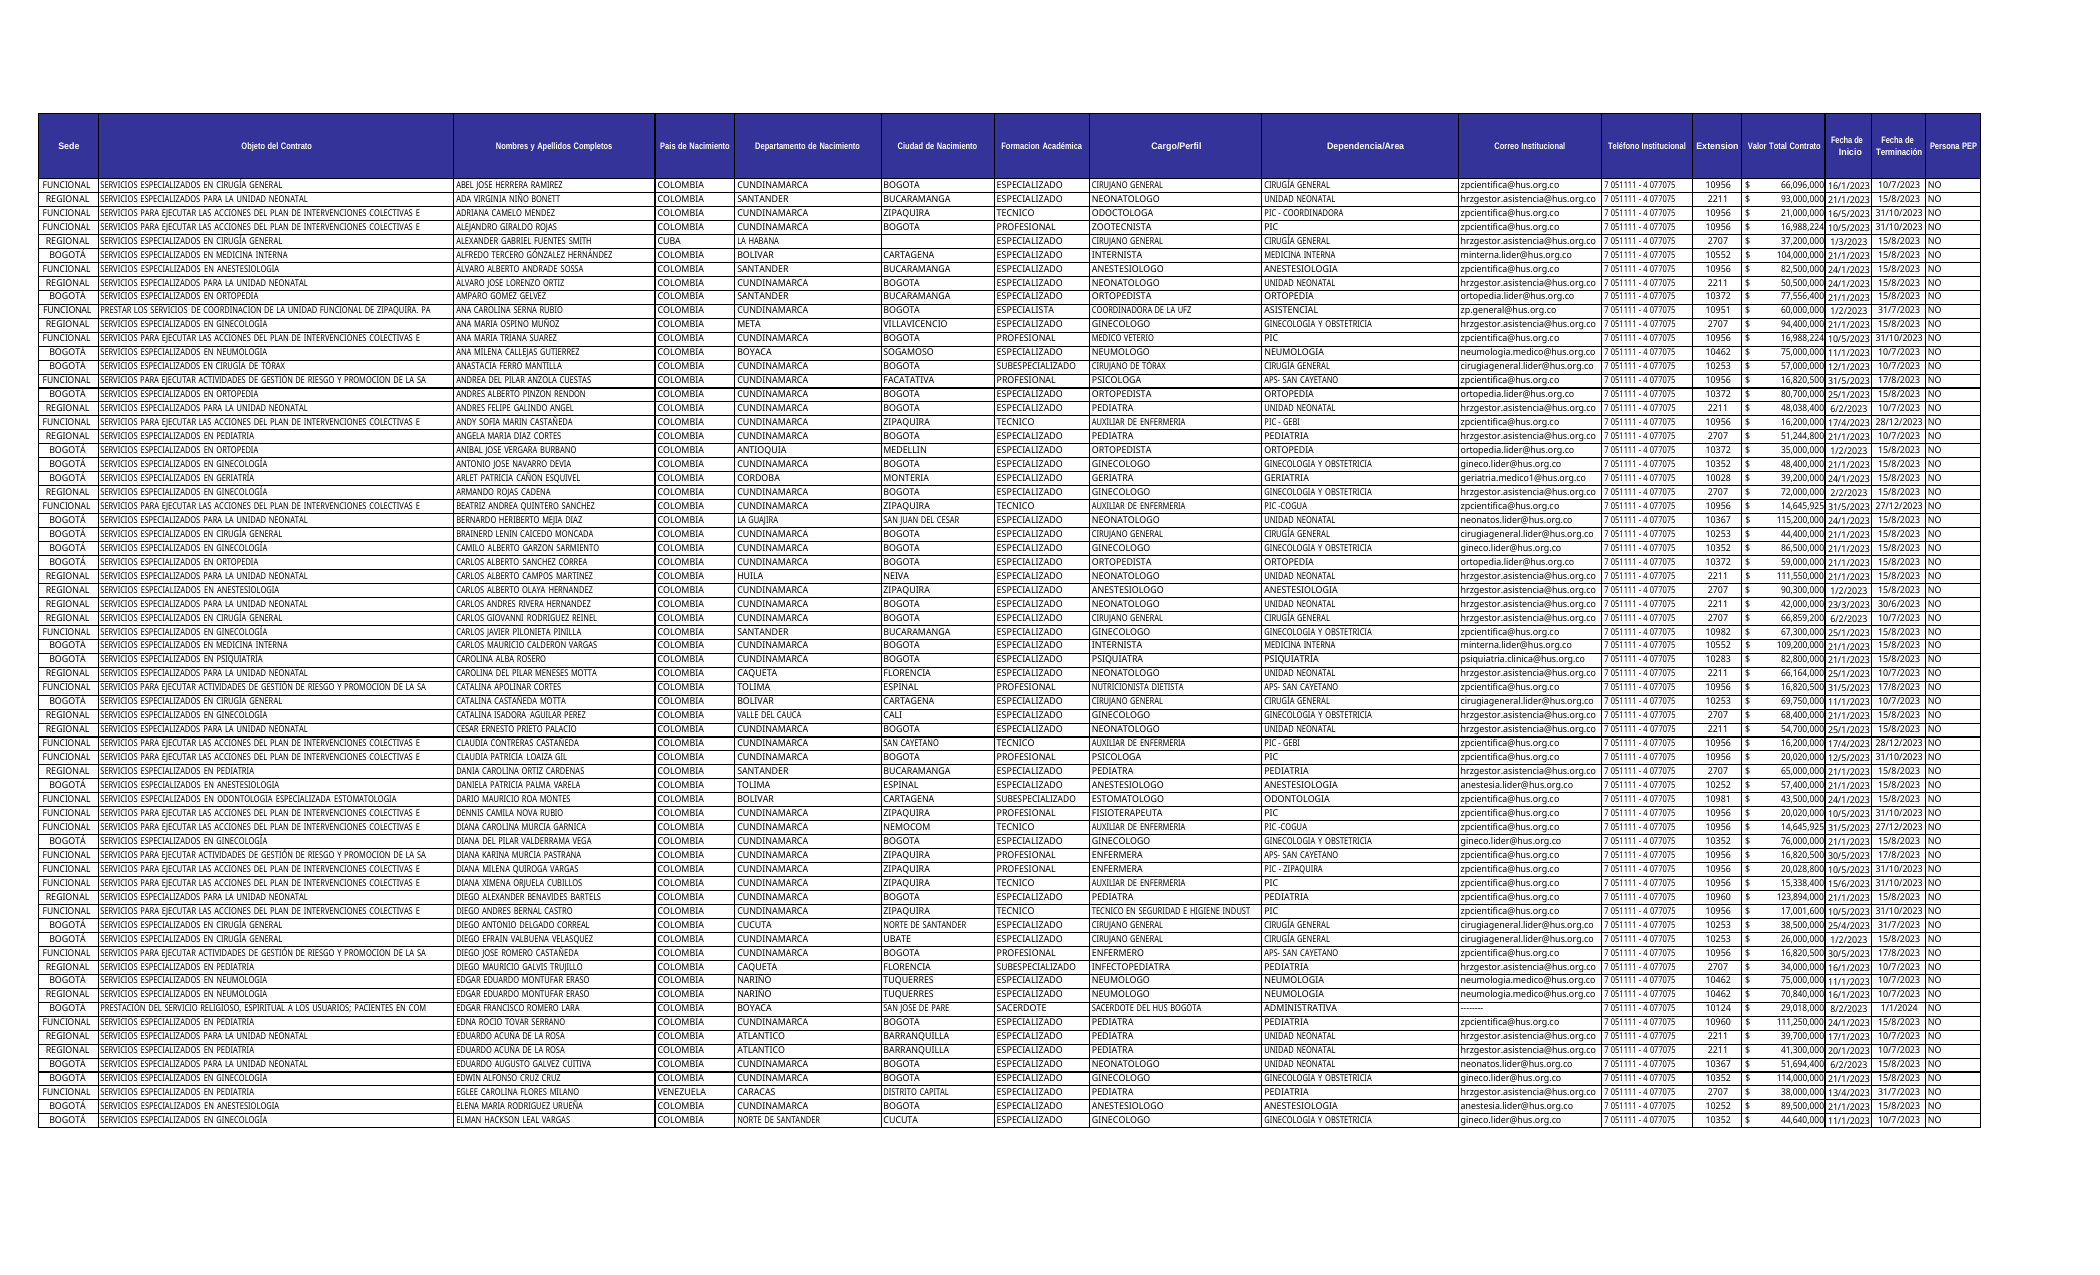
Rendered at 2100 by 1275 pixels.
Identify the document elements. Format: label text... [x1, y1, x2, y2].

table_cell PEDIATRIA [1262, 765, 1458, 778]
table_cell CIRUGÍA GENERAL [1262, 235, 1458, 248]
table_cell 2707 [1693, 1086, 1741, 1099]
table_cell 7 051111 - 4 077075 [1602, 333, 1692, 346]
table_cell GINECOLOGIA Y OBSTETRICIA [1262, 458, 1458, 471]
table_cell 24/1/2023 [1826, 263, 1871, 276]
table_cell $ 21,000,000 [1742, 207, 1824, 220]
table_cell REGIONAL [39, 430, 98, 443]
table_cell NEONATOLOGO [1090, 668, 1261, 681]
table_cell CIRUJANO GENERAL [1090, 612, 1261, 625]
table_cell ESPECIALIZADO [995, 584, 1089, 597]
table_cell NO [1926, 919, 1980, 932]
table_cell DENNIS CAMILA NOVA RUBIO [454, 807, 654, 820]
table_cell BOGOTÁ [39, 640, 98, 653]
table_cell 1/2/2023 [1826, 444, 1871, 457]
table_cell INFECTOPEDIATRA [1090, 961, 1261, 974]
table_cell NO [1926, 333, 1980, 346]
table_cell NO [1926, 626, 1980, 639]
table_cell BOGOTA [882, 891, 994, 904]
table_cell REGIONAL [39, 402, 98, 415]
table_cell BOGOTA [882, 179, 994, 192]
table_cell ZIPAQUIRA [882, 807, 994, 820]
table_cell COLOMBIA [656, 765, 734, 778]
table_cell 15/8/2023 [1872, 277, 1925, 290]
table_cell 7 051111 - 4 077075 [1602, 891, 1692, 904]
table_cell NEUMOLOGO [1090, 975, 1261, 988]
table_cell ortopedia.lider@hus.org.co [1459, 556, 1601, 569]
table_cell 10124 [1693, 1003, 1741, 1016]
table_cell 10981 [1693, 793, 1741, 806]
table_cell PEDIATRIA [1262, 891, 1458, 904]
table_cell ESPECIALIZADO [995, 835, 1089, 848]
table_cell COLOMBIA [656, 333, 734, 346]
table_cell ESPINAL [882, 779, 994, 792]
table_header Fecha de Inicio [1826, 114, 1871, 178]
table_cell 7 051111 - 4 077075 [1602, 961, 1692, 974]
table_cell $ 14,645,925 [1742, 821, 1824, 834]
table_cell zpcientifica@hus.org.co [1459, 849, 1601, 862]
table_cell HUILA [735, 570, 881, 583]
table_cell CUNDINAMARCA [735, 598, 881, 611]
table_cell BOGOTÁ [39, 654, 98, 667]
table_cell 16/1/2023 [1826, 961, 1871, 974]
table_cell PROFESIONAL [995, 947, 1089, 960]
table_cell COLOMBIA [656, 514, 734, 527]
table_cell BOGOTA [882, 640, 994, 653]
table_cell ESPECIALIZADO [995, 891, 1089, 904]
table_cell DIEGO ANTONIO DELGADO CORREAL [454, 919, 654, 932]
table_cell 30/5/2023 [1826, 947, 1871, 960]
table_cell 11/1/2023 [1826, 975, 1871, 988]
table_cell 1/2/2023 [1826, 305, 1871, 318]
table_cell 2707 [1693, 486, 1741, 499]
table_cell ESPECIALIZADO [995, 179, 1089, 192]
table_cell SERVICIOS PARA EJECUTAR LAS ACCIONES DEL PLAN DE INTERVENCIONES COLECTIVAS E [99, 821, 453, 834]
table_cell 7 051111 - 4 077075 [1602, 765, 1692, 778]
table_cell ENFERMERA [1090, 849, 1261, 862]
table_cell ANA CAROLINA SERNA RUBIO [454, 305, 654, 318]
table_cell NEUMOLOGO [1090, 989, 1261, 1002]
table_cell NO [1926, 821, 1980, 834]
table_cell 7 051111 - 4 077075 [1602, 179, 1692, 192]
table_cell REGIONAL [39, 584, 98, 597]
table_cell 7 051111 - 4 077075 [1602, 821, 1692, 834]
table_cell BOGOTÁ [39, 528, 98, 541]
table_cell PIC - ZIPAQUIRA [1262, 863, 1458, 876]
table_cell 7 051111 - 4 077075 [1602, 430, 1692, 443]
table_cell 7 051111 - 4 077075 [1602, 835, 1692, 848]
table_cell CARLOS ANDRES RIVERA HERNANDEZ [454, 598, 654, 611]
table_cell BOGOTÁ [39, 291, 98, 304]
table_cell 24/1/2023 [1826, 277, 1871, 290]
table_cell COLOMBIA [656, 598, 734, 611]
table_cell 15/8/2023 [1872, 779, 1925, 792]
table_cell PEDIATRA [1090, 430, 1261, 443]
table_cell CUNDINAMARCA [735, 1100, 881, 1113]
table_cell ZIPAQUIRA [882, 849, 994, 862]
table_cell 10028 [1693, 472, 1741, 485]
table_cell 7 051111 - 4 077075 [1602, 640, 1692, 653]
table_cell DISTRITO CAPITAL [882, 1086, 994, 1099]
table_cell AUXILIAR DE ENFERMERIA [1090, 500, 1261, 513]
table_cell REGIONAL [39, 193, 98, 206]
table_cell 10956 [1693, 849, 1741, 862]
table_cell ORTOPEDISTA [1090, 556, 1261, 569]
table_cell 16/5/2023 [1826, 207, 1871, 220]
table_cell COLOMBIA [656, 570, 734, 583]
table_cell zpcientifica@hus.org.co [1459, 751, 1601, 764]
table_cell FUNCIONAL [39, 416, 98, 429]
table_cell 31/7/2023 [1872, 1086, 1925, 1099]
table_cell $ 65,000,000 [1742, 765, 1824, 778]
table_cell EDGAR EDUARDO MONTUFAR ERASO [454, 975, 654, 988]
table_cell psiquiatria.clinica@hus.org.co [1459, 654, 1601, 667]
table_cell SERVICIOS ESPECIALIZADOS PARA LA UNIDAD NEONATAL [99, 570, 453, 583]
table_cell 10/7/2023 [1872, 430, 1925, 443]
table_cell zpcientifica@hus.org.co [1459, 793, 1601, 806]
table_cell 15/8/2023 [1872, 1100, 1925, 1113]
table_cell 15/8/2023 [1872, 263, 1925, 276]
table_cell NEONATOLOGO [1090, 193, 1261, 206]
table_cell 7 051111 - 4 077075 [1602, 751, 1692, 764]
table_cell NEONATOLOGO [1090, 277, 1261, 290]
table_cell 7 051111 - 4 077075 [1602, 319, 1692, 332]
table_cell 24/1/2023 [1826, 472, 1871, 485]
table_cell 10352 [1693, 542, 1741, 555]
table_cell 7 051111 - 4 077075 [1602, 1003, 1692, 1016]
table_cell CUNDINAMARCA [735, 821, 881, 834]
table_cell PEDIATRA [1090, 1086, 1261, 1099]
table_cell NO [1926, 961, 1980, 974]
table_cell CLAUDIA PATRICIA LOAIZA GIL [454, 751, 654, 764]
table_cell 7 051111 - 4 077075 [1602, 989, 1692, 1002]
table_cell CARTAGENA [882, 249, 994, 262]
table_cell $ 51,244,800 [1742, 430, 1824, 443]
table_cell TECNICO [995, 821, 1089, 834]
table_cell ANESTESIOLOGO [1090, 1100, 1261, 1113]
table_cell BOYACA [735, 1003, 881, 1016]
table_cell PIC [1262, 221, 1458, 234]
table_cell 7 051111 - 4 077075 [1602, 807, 1692, 820]
table_cell $ 14,645,925 [1742, 500, 1824, 513]
table_cell neumologia.medico@hus.org.co [1459, 989, 1601, 1002]
table_cell SERVICIOS PARA EJECUTAR LAS ACCIONES DEL PLAN DE INTERVENCIONES COLECTIVAS E [99, 863, 453, 876]
table_cell 10/5/2023 [1826, 863, 1871, 876]
table_cell 10956 [1693, 751, 1741, 764]
table_cell $ 39,200,000 [1742, 472, 1824, 485]
table_cell CIRUJANO GENERAL [1090, 235, 1261, 248]
table_cell CUNDINAMARCA [735, 877, 881, 890]
table_cell BOGOTA [882, 542, 994, 555]
table_cell zpcientifica@hus.org.co [1459, 947, 1601, 960]
table_cell NARIÑO [735, 975, 881, 988]
table_cell 15/8/2023 [1872, 444, 1925, 457]
table_cell ORTOPEDISTA [1090, 291, 1261, 304]
table_cell ESPECIALIZADO [995, 668, 1089, 681]
table_cell TECNICO [995, 416, 1089, 429]
table_cell neumologia.medico@hus.org.co [1459, 975, 1601, 988]
table_cell SERVICIOS ESPECIALIZADOS PARA LA UNIDAD NEONATAL [99, 598, 453, 611]
table_cell anestesia.lider@hus.org.co [1459, 779, 1601, 792]
table_cell MEDICO VETERIO [1090, 333, 1261, 346]
table_cell 15/8/2023 [1872, 765, 1925, 778]
table_cell NO [1926, 1114, 1980, 1127]
table_cell 10956 [1693, 333, 1741, 346]
table_cell CUCUTA [882, 1114, 994, 1127]
table_cell BOGOTA [882, 598, 994, 611]
table_cell $ 16,820,500 [1742, 947, 1824, 960]
table_cell 10352 [1693, 835, 1741, 848]
table_cell COLOMBIA [656, 556, 734, 569]
table_cell SERVICIOS ESPECIALIZADOS EN CIRUGÍA GENERAL [99, 528, 453, 541]
table_cell $ 17,001,600 [1742, 905, 1824, 918]
table_cell $ 38,000,000 [1742, 1086, 1824, 1099]
table_cell GINECOLOGO [1090, 835, 1261, 848]
table_cell NO [1926, 179, 1980, 192]
table_header Valor Total Contrato [1742, 114, 1824, 178]
table_cell CUNDINAMARCA [735, 486, 881, 499]
table_header Cargo/Perfil [1090, 114, 1261, 178]
table_cell ALVARO JOSE LORENZO ORTIZ [454, 277, 654, 290]
table_cell CUNDINAMARCA [735, 584, 881, 597]
table_cell $ 50,500,000 [1742, 277, 1824, 290]
table_cell 7 051111 - 4 077075 [1602, 598, 1692, 611]
table_cell FUNCIONAL [39, 863, 98, 876]
table_cell 7 051111 - 4 077075 [1602, 919, 1692, 932]
table_cell gineco.lider@hus.org.co [1459, 458, 1601, 471]
table_cell 21/1/2023 [1826, 640, 1871, 653]
table_cell CIRUJANO GENERAL [1090, 528, 1261, 541]
table_cell zpcientifica@hus.org.co [1459, 500, 1601, 513]
table_cell ESPECIALIZADO [995, 556, 1089, 569]
table_cell 31/5/2023 [1826, 821, 1871, 834]
table_cell 10956 [1693, 877, 1741, 890]
table_cell $ 43,500,000 [1742, 793, 1824, 806]
table_cell NO [1926, 863, 1980, 876]
table_cell GERIATRIA [1262, 472, 1458, 485]
table_cell 10372 [1693, 556, 1741, 569]
table_cell ESPECIALIZADO [995, 193, 1089, 206]
table_cell $ 66,164,000 [1742, 668, 1824, 681]
table_cell 31/5/2023 [1826, 500, 1871, 513]
table_cell NO [1926, 793, 1980, 806]
table_cell $ 42,000,000 [1742, 598, 1824, 611]
table_cell NO [1926, 905, 1980, 918]
table_cell BOGOTÁ [39, 1100, 98, 1113]
table_cell ESPECIALIZADO [995, 919, 1089, 932]
table_cell CUNDINAMARCA [735, 835, 881, 848]
table_header Correo Institucional [1459, 114, 1601, 178]
table_cell ESPECIALIZADO [995, 989, 1089, 1002]
table_cell GINECOLOGIA Y OBSTETRICIA [1262, 319, 1458, 332]
table_cell 31/10/2023 [1872, 807, 1925, 820]
table_cell 1/2/2023 [1826, 933, 1871, 946]
table_cell DIANA MILENA QUIROGA VARGAS [454, 863, 654, 876]
table_header Persona PEP [1926, 114, 1980, 178]
table_cell MEDELLIN [882, 444, 994, 457]
table_cell NEUMOLOGIA [1262, 989, 1458, 1002]
table_header Pais de Nacimiento [656, 114, 734, 178]
table_cell ESPECIALIZADO [995, 570, 1089, 583]
table_cell PEDIATRIA [1262, 1086, 1458, 1099]
table_cell CARTAGENA [882, 793, 994, 806]
table_cell CIRUGÍA GENERAL [1262, 933, 1458, 946]
table_cell NO [1926, 584, 1980, 597]
table_cell TUQUERRES [882, 989, 994, 1002]
table_cell BEATRIZ ANDREA QUINTERO SANCHEZ [454, 500, 654, 513]
table_cell EGLEE CAROLINA FLORES MILANO [454, 1086, 654, 1099]
table_cell CARACAS [735, 1086, 881, 1099]
table_cell ANA MARIA TRIANA SUAREZ [454, 333, 654, 346]
table_cell EDGAR EDUARDO MONTUFAR ERASO [454, 989, 654, 1002]
table_cell NO [1926, 877, 1980, 890]
table_cell 10956 [1693, 863, 1741, 876]
table_cell 27/12/2023 [1872, 821, 1925, 834]
table_cell DIEGO MAURICIO GALVIS TRUJILLO [454, 961, 654, 974]
table_cell CUNDINAMARCA [735, 207, 881, 220]
table_cell 2707 [1693, 319, 1741, 332]
table_cell 23/3/2023 [1826, 598, 1871, 611]
table_cell 10956 [1693, 807, 1741, 820]
table_cell BOGOTA [882, 835, 994, 848]
table_cell COLOMBIA [656, 933, 734, 946]
table_cell SERVICIOS ESPECIALIZADOS PARA LA UNIDAD NEONATAL [99, 668, 453, 681]
table_cell UNIDAD NEONATAL [1262, 598, 1458, 611]
table_cell 7 051111 - 4 077075 [1602, 1086, 1692, 1099]
table_cell $ 66,859,200 [1742, 612, 1824, 625]
table_cell ESPECIALIZADO [995, 598, 1089, 611]
table_cell zpcientifica@hus.org.co [1459, 877, 1601, 890]
table_cell ANA MARIA OSPINO MUÑOZ [454, 319, 654, 332]
table_cell SAN JOSE DE PARE [882, 1003, 994, 1016]
table_cell minterna.lider@hus.org.co [1459, 640, 1601, 653]
table_cell ESPECIALIZADO [995, 612, 1089, 625]
table_cell 21/1/2023 [1826, 779, 1871, 792]
table_cell $ 76,000,000 [1742, 835, 1824, 848]
table_cell 15/8/2023 [1872, 514, 1925, 527]
table_cell COORDINADORA DE LA UFZ [1090, 305, 1261, 318]
table_cell [882, 235, 994, 248]
table_header Sede [39, 114, 98, 178]
table_cell CARLOS ALBERTO CAMPOS MARTINEZ [454, 570, 654, 583]
table_cell SERVICIOS ESPECIALIZADOS EN PEDIATRIA [99, 430, 453, 443]
table_cell AUXILIAR DE ENFERMERIA [1090, 821, 1261, 834]
table_cell BOGOTA [882, 556, 994, 569]
table_cell COLOMBIA [656, 584, 734, 597]
table_cell SERVICIOS ESPECIALIZADOS EN ORTOPEDIA [99, 556, 453, 569]
table_cell TECNICO EN SEGURIDAD E HIGIENE INDUST [1090, 905, 1261, 918]
table_cell $ 70,840,000 [1742, 989, 1824, 1002]
table_cell COLOMBIA [656, 207, 734, 220]
table_cell GINECOLOGIA Y OBSTETRICIA [1262, 626, 1458, 639]
table_cell $ 115,200,000 [1742, 514, 1824, 527]
table_cell 7 051111 - 4 077075 [1602, 779, 1692, 792]
table_cell 16/1/2023 [1826, 179, 1871, 192]
table_cell BOGOTÁ [39, 556, 98, 569]
table_cell 10956 [1693, 221, 1741, 234]
table_cell REGIONAL [39, 891, 98, 904]
table_cell ALFREDO TERCERO GÓNZALEZ HERNÁNDEZ [454, 249, 654, 262]
table_cell BOGOTA [882, 277, 994, 290]
table_cell 15/8/2023 [1872, 486, 1925, 499]
table_cell NO [1926, 1003, 1980, 1016]
table_cell ANESTESIOLOGIA [1262, 779, 1458, 792]
table_cell NEONATOLOGO [1090, 570, 1261, 583]
table_cell 7 051111 - 4 077075 [1602, 1114, 1692, 1127]
table_cell 25/1/2023 [1826, 626, 1871, 639]
table_cell FUNCIONAL [39, 179, 98, 192]
table_cell BOGOTÁ [39, 933, 98, 946]
table_cell REGIONAL [39, 668, 98, 681]
table_cell $ 16,200,000 [1742, 416, 1824, 429]
table_cell NO [1926, 779, 1980, 792]
table_cell ANESTESIOLOGO [1090, 584, 1261, 597]
table_cell ADA VIRGINIA NIÑO BONETT [454, 193, 654, 206]
table_cell ABEL JOSE HERRERA RAMIREZ [454, 179, 654, 192]
table_cell 21/1/2023 [1826, 765, 1871, 778]
table_cell $ 48,400,000 [1742, 458, 1824, 471]
table_cell $ 57,400,000 [1742, 779, 1824, 792]
table_cell CARLOS JAVIER PILONIETA PINILLA [454, 626, 654, 639]
table_cell 21/1/2023 [1826, 458, 1871, 471]
table_cell SERVICIOS ESPECIALIZADOS EN ANESTESIOLOGIA [99, 1100, 453, 1113]
table_cell CUNDINAMARCA [735, 430, 881, 443]
table_cell 31/10/2023 [1872, 221, 1925, 234]
table_cell ESPECIALIZADO [995, 1100, 1089, 1113]
table_cell COLOMBIA [656, 793, 734, 806]
table_cell 25/1/2023 [1826, 668, 1871, 681]
table_cell SERVICIOS ESPECIALIZADOS EN GINECOLOGÍA [99, 626, 453, 639]
table_cell PIC [1262, 751, 1458, 764]
table_cell PEDIATRA [1090, 765, 1261, 778]
table_cell CUBA [656, 235, 734, 248]
table_cell SANTANDER [735, 263, 881, 276]
table_cell REGIONAL [39, 486, 98, 499]
table_header Teléfono Institucional [1602, 114, 1692, 178]
table_cell 2707 [1693, 612, 1741, 625]
table_cell 31/10/2023 [1872, 877, 1925, 890]
table_cell UNIDAD NEONATAL [1262, 570, 1458, 583]
table_cell 27/12/2023 [1872, 500, 1925, 513]
table_cell ZIPAQUIRA [882, 863, 994, 876]
table_cell ESPECIALIZADO [995, 779, 1089, 792]
table_cell FUNCIONAL [39, 221, 98, 234]
table_cell $ 48,038,400 [1742, 402, 1824, 415]
table_cell COLOMBIA [656, 500, 734, 513]
table_cell CUNDINAMARCA [735, 640, 881, 653]
table_cell zpcientifica@hus.org.co [1459, 179, 1601, 192]
table_cell BUCARAMANGA [882, 193, 994, 206]
table_cell zpcientifica@hus.org.co [1459, 333, 1601, 346]
table_cell 21/1/2023 [1826, 528, 1871, 541]
table_cell NO [1926, 416, 1980, 429]
table_cell BOGOTA [882, 612, 994, 625]
table_cell COLOMBIA [656, 458, 734, 471]
table_cell ZIPAQUIRA [882, 500, 994, 513]
table_cell SERVICIOS PARA EJECUTAR LAS ACCIONES DEL PLAN DE INTERVENCIONES COLECTIVAS E [99, 207, 453, 220]
table_cell DIANA XIMENA ORJUELA CUBILLOS [454, 877, 654, 890]
table_cell REGIONAL [39, 277, 98, 290]
table_cell 7 051111 - 4 077075 [1602, 668, 1692, 681]
table_cell SERVICIOS ESPECIALIZADOS PARA LA UNIDAD NEONATAL [99, 514, 453, 527]
table_cell $ 16,988,224 [1742, 221, 1824, 234]
table_cell GINECOLOGIA Y OBSTETRICIA [1262, 835, 1458, 848]
table_cell PROFESIONAL [995, 849, 1089, 862]
table_cell CIRUGÍA GENERAL [1262, 528, 1458, 541]
table_cell AMPARO GOMEZ GELVEZ [454, 291, 654, 304]
table_cell UNIDAD NEONATAL [1262, 193, 1458, 206]
table_cell 21/1/2023 [1826, 193, 1871, 206]
table_cell 21/1/2023 [1826, 319, 1871, 332]
table_cell SERVICIOS ESPECIALIZADOS EN ODONTOLOGIA ESPECIALIZADA ESTOMATOLOGIA [99, 793, 453, 806]
table_cell TECNICO [995, 207, 1089, 220]
table_cell 7 051111 - 4 077075 [1602, 458, 1692, 471]
table_cell 17/8/2023 [1872, 849, 1925, 862]
table_cell COLOMBIA [656, 779, 734, 792]
table_header Departamento de Nacimiento [735, 114, 881, 178]
table_cell GINECOLOGO [1090, 458, 1261, 471]
table_cell ESPECIALIZADO [995, 626, 1089, 639]
table_cell CUNDINAMARCA [735, 933, 881, 946]
table_cell SERVICIOS ESPECIALIZADOS EN GINECOLOGÍA [99, 835, 453, 848]
table_cell 21/1/2023 [1826, 430, 1871, 443]
table_cell 15/8/2023 [1872, 291, 1925, 304]
table_cell NO [1926, 1086, 1980, 1099]
table_cell COLOMBIA [656, 807, 734, 820]
table_cell 7 051111 - 4 077075 [1602, 444, 1692, 457]
table_cell 21/1/2023 [1826, 542, 1871, 555]
table_cell NO [1926, 291, 1980, 304]
table_cell $ 82,500,000 [1742, 263, 1824, 276]
table_cell BOGOTA [882, 333, 994, 346]
table_cell ortopedia.lider@hus.org.co [1459, 444, 1601, 457]
table_cell SERVICIOS ESPECIALIZADOS EN CIRUGÍA GENERAL [99, 919, 453, 932]
table_header Ciudad de Nacimiento [882, 114, 994, 178]
table_cell SERVICIOS ESPECIALIZADOS PARA LA UNIDAD NEONATAL [99, 402, 453, 415]
table_cell $ 123,894,000 [1742, 891, 1824, 904]
table_cell SERVICIOS ESPECIALIZADOS PARA LA UNIDAD NEONATAL [99, 277, 453, 290]
table_cell geriatria.medico1@hus.org.co [1459, 472, 1601, 485]
table_cell 7 051111 - 4 077075 [1602, 416, 1692, 429]
table_cell 10253 [1693, 933, 1741, 946]
table_cell CUNDINAMARCA [735, 402, 881, 415]
table_cell NO [1926, 500, 1980, 513]
table_cell 2211 [1693, 570, 1741, 583]
table_cell GINECOLOGO [1090, 486, 1261, 499]
table_cell $ 75,000,000 [1742, 975, 1824, 988]
table_cell ANTONIO JOSE NAVARRO DEVIA [454, 458, 654, 471]
table_cell ALEJANDRO GIRALDO ROJAS [454, 221, 654, 234]
table_cell $ 20,020,000 [1742, 807, 1824, 820]
table_cell 2211 [1693, 598, 1741, 611]
table_cell 10372 [1693, 444, 1741, 457]
table_cell 2707 [1693, 235, 1741, 248]
table_cell anestesia.lider@hus.org.co [1459, 1100, 1601, 1113]
table_cell gineco.lider@hus.org.co [1459, 1114, 1601, 1127]
table_cell PEDIATRA [1090, 402, 1261, 415]
table_cell NO [1926, 249, 1980, 262]
table_cell SERVICIOS PARA EJECUTAR LAS ACCIONES DEL PLAN DE INTERVENCIONES COLECTIVAS E [99, 333, 453, 346]
table_cell ZIPAQUIRA [882, 416, 994, 429]
table_cell ESTOMATOLOGO [1090, 793, 1261, 806]
table_cell ESPECIALISTA [995, 305, 1089, 318]
table_cell $ 34,000,000 [1742, 961, 1824, 974]
table_cell COLOMBIA [656, 989, 734, 1002]
table_cell 31/10/2023 [1872, 207, 1925, 220]
table_cell COLOMBIA [656, 668, 734, 681]
table_cell CIRUGÍA GENERAL [1262, 612, 1458, 625]
table_cell ESPECIALIZADO [995, 444, 1089, 457]
table_cell NO [1926, 933, 1980, 946]
table_cell COLOMBIA [656, 821, 734, 834]
table_cell 10956 [1693, 821, 1741, 834]
table_cell UNIDAD NEONATAL [1262, 668, 1458, 681]
table_cell GERIATRA [1090, 472, 1261, 485]
table_cell APS- SAN CAYETANO [1262, 849, 1458, 862]
table_cell CUNDINAMARCA [735, 416, 881, 429]
table_cell 7 051111 - 4 077075 [1602, 249, 1692, 262]
table_cell CUNDINAMARCA [735, 863, 881, 876]
table_cell NO [1926, 193, 1980, 206]
table_cell ESPECIALIZADO [995, 1086, 1089, 1099]
table_cell $ 94,400,000 [1742, 319, 1824, 332]
table_cell ZIPAQUIRA [882, 584, 994, 597]
table_cell 30/6/2023 [1872, 598, 1925, 611]
table_cell NEUMOLOGIA [1262, 975, 1458, 988]
table_cell CUNDINAMARCA [735, 849, 881, 862]
table_cell PIC -COGUA [1262, 821, 1458, 834]
table_cell COLOMBIA [656, 919, 734, 932]
table_cell SERVICIOS PARA EJECUTAR LAS ACCIONES DEL PLAN DE INTERVENCIONES COLECTIVAS E [99, 416, 453, 429]
table_cell ESPECIALIZADO [995, 458, 1089, 471]
table_cell BOGOTA [882, 402, 994, 415]
table_cell FLORENCIA [882, 668, 994, 681]
table_cell $ 109,200,000 [1742, 640, 1824, 653]
table_cell DIEGO ANDRES BERNAL CASTRO [454, 905, 654, 918]
table_cell TECNICO [995, 877, 1089, 890]
table_cell 30/5/2023 [1826, 849, 1871, 862]
table_cell 10960 [1693, 891, 1741, 904]
table_cell UNIDAD NEONATAL [1262, 514, 1458, 527]
table_cell ASISTENCIAL [1262, 305, 1458, 318]
table_cell NO [1926, 640, 1980, 653]
table_cell 2707 [1693, 765, 1741, 778]
table_cell REGIONAL [39, 765, 98, 778]
table_cell NO [1926, 486, 1980, 499]
table_cell $ 15,338,400 [1742, 877, 1824, 890]
table_cell BOGOTÁ [39, 919, 98, 932]
table_cell SERVICIOS ESPECIALIZADOS EN CIRUGÍA GENERAL [99, 179, 453, 192]
table_cell ZIPAQUIRA [882, 877, 994, 890]
table_cell ORTOPEDISTA [1090, 444, 1261, 457]
table_cell COLOMBIA [656, 402, 734, 415]
table_cell SERVICIOS ESPECIALIZADOS EN GINECOLOGÍA [99, 486, 453, 499]
table_cell ESPECIALIZADO [995, 235, 1089, 248]
table_cell 21/1/2023 [1826, 891, 1871, 904]
table_cell 15/8/2023 [1872, 528, 1925, 541]
table_cell ANGELA MARIA DIAZ CORTES [454, 430, 654, 443]
table_cell FUNCIONAL [39, 305, 98, 318]
table_cell $ 90,300,000 [1742, 584, 1824, 597]
table_cell SERVICIOS ESPECIALIZADOS EN ANESTESIOLOGIA [99, 584, 453, 597]
table_cell AUXILIAR DE ENFERMERIA [1090, 416, 1261, 429]
table_cell 7 051111 - 4 077075 [1602, 612, 1692, 625]
table_cell 15/8/2023 [1872, 193, 1925, 206]
table_cell 15/8/2023 [1872, 556, 1925, 569]
table_cell COLOMBIA [656, 877, 734, 890]
table_cell 10552 [1693, 249, 1741, 262]
table_cell SANTANDER [735, 765, 881, 778]
table_cell ANDRES FELIPE GALINDO ANGEL [454, 402, 654, 415]
table_cell 7 051111 - 4 077075 [1602, 1100, 1692, 1113]
table_cell BOGOTÁ [39, 249, 98, 262]
table_cell 10/5/2023 [1826, 221, 1871, 234]
table_cell ESPECIALIZADO [995, 975, 1089, 988]
table_cell 7 051111 - 4 077075 [1602, 654, 1692, 667]
table_cell 2707 [1693, 584, 1741, 597]
table_cell 2211 [1693, 668, 1741, 681]
table_cell NORTE DE SANTANDER [735, 1114, 881, 1127]
table_cell $ 20,020,000 [1742, 751, 1824, 764]
table_cell ESPECIALIZADO [995, 640, 1089, 653]
table_cell $ 60,000,000 [1742, 305, 1824, 318]
table_cell SERVICIOS PARA EJECUTAR LAS ACCIONES DEL PLAN DE INTERVENCIONES COLECTIVAS E [99, 807, 453, 820]
table_cell CUNDINAMARCA [735, 500, 881, 513]
table_cell 8/2/2023 [1826, 1003, 1871, 1016]
table_cell SERVICIOS ESPECIALIZADOS EN GINECOLOGÍA [99, 1114, 453, 1127]
table_cell SERVICIOS ESPECIALIZADOS EN ORTOPEDIA [99, 444, 453, 457]
table_cell BOGOTÁ [39, 835, 98, 848]
table_cell 1/1/2024 [1872, 1003, 1925, 1016]
table_cell PROFESIONAL [995, 221, 1089, 234]
table_cell 21/1/2023 [1826, 570, 1871, 583]
table_cell COLOMBIA [656, 975, 734, 988]
table_cell DIEGO JOSE ROMERO CASTAÑEDA [454, 947, 654, 960]
table_cell DIEGO ALEXANDER BENAVIDES BARTELS [454, 891, 654, 904]
table_cell 17/8/2023 [1872, 947, 1925, 960]
table_cell 2211 [1693, 193, 1741, 206]
table_cell FUNCIONAL [39, 500, 98, 513]
table_cell REGIONAL [39, 989, 98, 1002]
table_cell BOGOTÁ [39, 1114, 98, 1127]
table_cell ANIBAL JOSE VERGARA BURBANO [454, 444, 654, 457]
table_cell SANTANDER [735, 626, 881, 639]
table_cell 15/8/2023 [1872, 570, 1925, 583]
table_cell 7 051111 - 4 077075 [1602, 291, 1692, 304]
table_cell SERVICIOS ESPECIALIZADOS EN ANESTESIOLOGIA [99, 779, 453, 792]
table_cell ESPECIALIZADO [995, 528, 1089, 541]
table_cell COLOMBIA [656, 486, 734, 499]
table_cell zpcientifica@hus.org.co [1459, 207, 1601, 220]
table_cell 12/5/2023 [1826, 751, 1871, 764]
table_cell 7 051111 - 4 077075 [1602, 486, 1692, 499]
table_cell FLORENCIA [882, 961, 994, 974]
table_cell 7 051111 - 4 077075 [1602, 849, 1692, 862]
table_cell ELMAN HACKSON LEAL VARGAS [454, 1114, 654, 1127]
table_cell VENEZUELA [656, 1086, 734, 1099]
table_cell $ 29,018,000 [1742, 1003, 1824, 1016]
table_cell NO [1926, 277, 1980, 290]
table_cell NO [1926, 207, 1980, 220]
table_cell CIRUJANO GENERAL [1090, 933, 1261, 946]
table_cell CUNDINAMARCA [735, 891, 881, 904]
table_cell ZIPAQUIRA [882, 207, 994, 220]
table_cell BOGOTÁ [39, 975, 98, 988]
table_cell $ 89,500,000 [1742, 1100, 1824, 1113]
table_cell FUNCIONAL [39, 947, 98, 960]
table_cell 25/4/2023 [1826, 919, 1871, 932]
table_cell BOGOTA [882, 486, 994, 499]
table_cell 15/8/2023 [1872, 793, 1925, 806]
table_cell NO [1926, 514, 1980, 527]
table_cell ANESTESIOLOGIA [1262, 1100, 1458, 1113]
table_cell COLOMBIA [656, 305, 734, 318]
table_cell COLOMBIA [656, 193, 734, 206]
table_header Nombres y Apellidos Completos [454, 114, 654, 178]
table_cell CUNDINAMARCA [735, 542, 881, 555]
table_cell COLOMBIA [656, 863, 734, 876]
table_cell NO [1926, 263, 1980, 276]
table_cell 7 051111 - 4 077075 [1602, 542, 1692, 555]
table_cell DANIELA PATRICIA PALMA VARELA [454, 779, 654, 792]
table_cell PROFESIONAL [995, 333, 1089, 346]
table_cell SERVICIOS ESPECIALIZADOS EN MEDICINA INTERNA [99, 249, 453, 262]
table_cell ESPECIALIZADO [995, 542, 1089, 555]
table_cell BUCARAMANGA [882, 263, 994, 276]
table_cell SANTANDER [735, 193, 881, 206]
table_cell SERVICIOS ESPECIALIZADOS EN CIRUGÍA GENERAL [99, 612, 453, 625]
table_cell ENFERMERO [1090, 947, 1261, 960]
table_cell SERVICIOS ESPECIALIZADOS EN GINECOLOGÍA [99, 458, 453, 471]
table_cell $ 66,096,000 [1742, 179, 1824, 192]
table_cell BERNARDO HERIBERTO MEJIA DIAZ [454, 514, 654, 527]
table_cell SERVICIOS ESPECIALIZADOS EN NEUMOLOGIA [99, 989, 453, 1002]
table_cell DIANA CAROLINA MURCIA GARNICA [454, 821, 654, 834]
table_cell 7 051111 - 4 077075 [1602, 793, 1692, 806]
table_header Formacion Académica [995, 114, 1089, 178]
table_cell $ 26,000,000 [1742, 933, 1824, 946]
table_cell SERVICIOS ESPECIALIZADOS EN PEDIATRIA [99, 1086, 453, 1099]
table_cell CUNDINAMARCA [735, 333, 881, 346]
table_cell 10253 [1693, 528, 1741, 541]
table_cell 7 051111 - 4 077075 [1602, 500, 1692, 513]
table_cell 10252 [1693, 779, 1741, 792]
table_cell 10956 [1693, 207, 1741, 220]
table_cell PEDIATRIA [1262, 430, 1458, 443]
table_cell PIC - COORDINADORA [1262, 207, 1458, 220]
table_cell $ 16,820,500 [1742, 849, 1824, 862]
table_cell VILLAVICENCIO [882, 319, 994, 332]
table_cell BUCARAMANGA [882, 765, 994, 778]
table_cell NO [1926, 598, 1980, 611]
table_cell NO [1926, 989, 1980, 1002]
table_cell 10367 [1693, 514, 1741, 527]
table_cell INTERNISTA [1090, 640, 1261, 653]
table_cell 15/8/2023 [1872, 626, 1925, 639]
table_cell SERVICIOS ESPECIALIZADOS EN PSIQUIATRÍA [99, 654, 453, 667]
table_cell 10252 [1693, 1100, 1741, 1113]
table_cell ESPECIALIZADO [995, 654, 1089, 667]
table_cell NO [1926, 305, 1980, 318]
table_cell SERVICIOS ESPECIALIZADOS EN GERIATRÍA [99, 472, 453, 485]
table_cell COLOMBIA [656, 319, 734, 332]
table_cell BOGOTÁ [39, 444, 98, 457]
table_cell BOGOTÁ [39, 458, 98, 471]
table_cell NEONATOLOGO [1090, 514, 1261, 527]
table_cell UBATE [882, 933, 994, 946]
table_cell CIRUGÍA GENERAL [1262, 919, 1458, 932]
table_cell 21/1/2023 [1826, 556, 1871, 569]
table_cell META [735, 319, 881, 332]
table_cell 28/12/2023 [1872, 416, 1925, 429]
table_cell 7 051111 - 4 077075 [1602, 905, 1692, 918]
table_cell CARLOS ALBERTO SANCHEZ CORREA [454, 556, 654, 569]
table_cell 10956 [1693, 500, 1741, 513]
table_cell 10/7/2023 [1872, 612, 1925, 625]
table_cell MONTERIA [882, 472, 994, 485]
table_cell COLOMBIA [656, 221, 734, 234]
table_cell $ 67,300,000 [1742, 626, 1824, 639]
table_cell BOGOTA [882, 947, 994, 960]
table_cell COLOMBIA [656, 416, 734, 429]
table_cell FUNCIONAL [39, 877, 98, 890]
table_cell BUCARAMANGA [882, 291, 994, 304]
table_cell 2211 [1693, 402, 1741, 415]
table_cell BUCARAMANGA [882, 626, 994, 639]
table_cell NO [1926, 751, 1980, 764]
table_cell 24/1/2023 [1826, 793, 1871, 806]
table_cell ESPECIALIZADO [995, 933, 1089, 946]
table_cell PIC [1262, 333, 1458, 346]
table_cell NO [1926, 654, 1980, 667]
table_cell zpcientifica@hus.org.co [1459, 905, 1601, 918]
table_cell CUNDINAMARCA [735, 751, 881, 764]
table_cell GINECOLOGIA Y OBSTETRICIA [1262, 1114, 1458, 1127]
table_cell DANIA CAROLINA ORTIZ CARDENAS [454, 765, 654, 778]
table_cell CUNDINAMARCA [735, 221, 881, 234]
table_cell PSIQUIATRA [1090, 654, 1261, 667]
table_cell GINECOLOGIA Y OBSTETRICIA [1262, 542, 1458, 555]
table_cell COLOMBIA [656, 263, 734, 276]
table_cell $ 82,800,000 [1742, 654, 1824, 667]
table_cell NEIVA [882, 570, 994, 583]
table_cell CUNDINAMARCA [735, 305, 881, 318]
table_cell NARIÑO [735, 989, 881, 1002]
table_cell DIANA DEL PILAR VALDERRAMA VEGA [454, 835, 654, 848]
table_cell FUNCIONAL [39, 905, 98, 918]
table_cell DIANA KARINA MURCIA PASTRANA [454, 849, 654, 862]
table_cell NO [1926, 444, 1980, 457]
table_cell COLOMBIA [656, 654, 734, 667]
table_cell $ 93,000,000 [1742, 193, 1824, 206]
table_cell MEDICINA INTERNA [1262, 249, 1458, 262]
table_cell FUNCIONAL [39, 263, 98, 276]
table_cell SERVICIOS ESPECIALIZADOS EN ANESTESIOLOGIA [99, 263, 453, 276]
table_cell SACERDOTE [995, 1003, 1089, 1016]
table_cell 15/8/2023 [1872, 640, 1925, 653]
table_cell REGIONAL [39, 235, 98, 248]
table_cell COLOMBIA [656, 542, 734, 555]
table_cell 7 051111 - 4 077075 [1602, 263, 1692, 276]
table_cell 15/8/2023 [1872, 835, 1925, 848]
table_cell PIC - GEBI [1262, 416, 1458, 429]
table_cell 10/7/2023 [1872, 975, 1925, 988]
table_cell 31/7/2023 [1872, 919, 1925, 932]
table_cell 10552 [1693, 640, 1741, 653]
table_header Objeto del Contrato [99, 114, 453, 178]
table_cell 15/8/2023 [1872, 542, 1925, 555]
table_cell ESPECIALIZADO [995, 249, 1089, 262]
table_cell BOGOTA [882, 305, 994, 318]
table_cell SERVICIOS PARA EJECUTAR LAS ACCIONES DEL PLAN DE INTERVENCIONES COLECTIVAS E [99, 221, 453, 234]
table_cell $ 111,550,000 [1742, 570, 1824, 583]
table_cell ADMINISTRATIVA [1262, 1003, 1458, 1016]
table_cell 15/8/2023 [1872, 458, 1925, 471]
table_cell COLOMBIA [656, 430, 734, 443]
table_cell SERVICIOS PARA EJECUTAR LAS ACCIONES DEL PLAN DE INTERVENCIONES COLECTIVAS E [99, 751, 453, 764]
table_cell 31/10/2023 [1872, 751, 1925, 764]
table_cell 10956 [1693, 416, 1741, 429]
table_cell $ 72,000,000 [1742, 486, 1824, 499]
table_cell PEDIATRA [1090, 891, 1261, 904]
table_cell PIC [1262, 905, 1458, 918]
table_cell APS- SAN CAYETANO [1262, 947, 1458, 960]
table_cell 10/5/2023 [1826, 333, 1871, 346]
table_cell 21/1/2023 [1826, 249, 1871, 262]
table_cell BOGOTA [882, 221, 994, 234]
table_cell NO [1926, 765, 1980, 778]
table_cell CAQUETA [735, 668, 881, 681]
table_cell 2/2/2023 [1826, 486, 1871, 499]
table_cell 7 051111 - 4 077075 [1602, 277, 1692, 290]
table_cell 31/7/2023 [1872, 305, 1925, 318]
table_cell $ 20,028,800 [1742, 863, 1824, 876]
table_cell 1/3/2023 [1826, 235, 1871, 248]
table_cell CAROLINA ALBA ROSERO [454, 654, 654, 667]
table_cell 10951 [1693, 305, 1741, 318]
table_cell 7 051111 - 4 077075 [1602, 193, 1692, 206]
table_cell ANESTESIOLOGIA [1262, 263, 1458, 276]
table_cell SERVICIOS ESPECIALIZADOS EN CIRUGÍA GENERAL [99, 235, 453, 248]
table_cell SUBESPECIALIZADO [995, 961, 1089, 974]
table_cell 21/1/2023 [1826, 291, 1871, 304]
table_cell 10/5/2023 [1826, 905, 1871, 918]
table_cell COLOMBIA [656, 277, 734, 290]
table_cell NO [1926, 472, 1980, 485]
table_cell 10/7/2023 [1872, 989, 1925, 1002]
table_cell NO [1926, 556, 1980, 569]
table_cell 31/10/2023 [1872, 863, 1925, 876]
table_cell PEDIATRIA [1262, 961, 1458, 974]
table_cell CARLOS GIOVANNI RODRIGUEZ REINEL [454, 612, 654, 625]
table_cell NO [1926, 668, 1980, 681]
table_cell $ 38,500,000 [1742, 919, 1824, 932]
table_cell 10/7/2023 [1872, 179, 1925, 192]
table_cell CAROLINA DEL PILAR MENESES MOTTA [454, 668, 654, 681]
table_cell ESPECIALIZADO [995, 277, 1089, 290]
table_cell 15/8/2023 [1872, 235, 1925, 248]
table_cell BOGOTA [882, 751, 994, 764]
table_cell COLOMBIA [656, 179, 734, 192]
table_cell GINECOLOGO [1090, 626, 1261, 639]
table_cell 10372 [1693, 291, 1741, 304]
table_cell ENFERMERA [1090, 863, 1261, 876]
table_cell NO [1926, 570, 1980, 583]
table_cell PIC [1262, 877, 1458, 890]
table_cell NO [1926, 528, 1980, 541]
table_cell ESPECIALIZADO [995, 430, 1089, 443]
table_cell zpcientifica@hus.org.co [1459, 891, 1601, 904]
table_cell NO [1926, 1100, 1980, 1113]
table_cell ALEXANDER GABRIEL FUENTES SMITH [454, 235, 654, 248]
table_cell 10956 [1693, 179, 1741, 192]
table_cell 7 051111 - 4 077075 [1602, 514, 1692, 527]
table_cell 11/1/2023 [1826, 1114, 1871, 1127]
table_cell 15/8/2023 [1872, 584, 1925, 597]
table_cell 31/10/2023 [1872, 905, 1925, 918]
table_cell CARLOS ALBERTO OLAYA HERNANDEZ [454, 584, 654, 597]
table_cell gineco.lider@hus.org.co [1459, 835, 1601, 848]
table_cell COLOMBIA [656, 1003, 734, 1016]
table_cell PROFESIONAL [995, 751, 1089, 764]
table_cell PIC [1262, 807, 1458, 820]
table_cell FUNCIONAL [39, 807, 98, 820]
table_cell SERVICIOS ESPECIALIZADOS EN PEDIATRIA [99, 765, 453, 778]
table_cell LA GUAJIRA [735, 514, 881, 527]
table_cell 7 051111 - 4 077075 [1602, 235, 1692, 248]
table_cell FUNCIONAL [39, 207, 98, 220]
table_cell 7 051111 - 4 077075 [1602, 528, 1692, 541]
table_cell REGIONAL [39, 598, 98, 611]
table_cell zpcientifica@hus.org.co [1459, 807, 1601, 820]
table_cell NORTE DE SANTANDER [882, 919, 994, 932]
table_cell PSICOLOGA [1090, 751, 1261, 764]
table_cell 13/4/2023 [1826, 1086, 1871, 1099]
table_cell 7 051111 - 4 077075 [1602, 570, 1692, 583]
table_cell 7 051111 - 4 077075 [1602, 975, 1692, 988]
table_cell 15/8/2023 [1872, 319, 1925, 332]
table_cell NO [1926, 849, 1980, 862]
table_cell 6/2/2023 [1826, 402, 1871, 415]
table_cell zpcientifica@hus.org.co [1459, 416, 1601, 429]
table_cell ANESTESIOLOGO [1090, 779, 1261, 792]
table_cell 7 051111 - 4 077075 [1602, 933, 1692, 946]
table_cell 7 051111 - 4 077075 [1602, 877, 1692, 890]
table_cell REGIONAL [39, 319, 98, 332]
table_cell NO [1926, 612, 1980, 625]
table_header Fecha de Terminación [1872, 114, 1925, 178]
table_cell 16/1/2023 [1826, 989, 1871, 1002]
table_cell CUNDINAMARCA [735, 277, 881, 290]
table_cell FUNCIONAL [39, 821, 98, 834]
table_cell zpcientifica@hus.org.co [1459, 821, 1601, 834]
table_cell zp.general@hus.org.co [1459, 305, 1601, 318]
table_cell REGIONAL [39, 961, 98, 974]
table_cell BOLIVAR [735, 793, 881, 806]
table_cell ZIPAQUIRA [882, 905, 994, 918]
table_cell $ 77,556,400 [1742, 291, 1824, 304]
table_cell SANTANDER [735, 291, 881, 304]
table_cell COLOMBIA [656, 626, 734, 639]
table_cell UNIDAD NEONATAL [1262, 277, 1458, 290]
table_cell GINECOLOGO [1090, 542, 1261, 555]
table_cell CUNDINAMARCA [735, 807, 881, 820]
table_cell 1/2/2023 [1826, 584, 1871, 597]
table_cell BOGOTÁ [39, 514, 98, 527]
table_cell NO [1926, 807, 1980, 820]
table_cell ESPECIALIZADO [995, 514, 1089, 527]
table_cell SERVICIOS ESPECIALIZADOS EN MEDICINA INTERNA [99, 640, 453, 653]
table_cell 31/10/2023 [1872, 333, 1925, 346]
table_cell ANESTESIOLOGO [1090, 263, 1261, 276]
table_cell CUNDINAMARCA [735, 905, 881, 918]
table_cell ARMANDO ROJAS CADENA [454, 486, 654, 499]
table_cell BOGOTA [882, 430, 994, 443]
table_cell zpcientifica@hus.org.co [1459, 221, 1601, 234]
table_cell SERVICIOS ESPECIALIZADOS PARA LA UNIDAD NEONATAL [99, 891, 453, 904]
table_cell CIRUJANO GENERAL [1090, 919, 1261, 932]
table_cell neonatos.lider@hus.org.co [1459, 514, 1601, 527]
table_cell 10982 [1693, 626, 1741, 639]
table_cell 15/6/2023 [1826, 877, 1871, 890]
table_cell AUXILIAR DE ENFERMERIA [1090, 877, 1261, 890]
table_cell COLOMBIA [656, 528, 734, 541]
table_cell ortopedia.lider@hus.org.co [1459, 291, 1601, 304]
table_cell NO [1926, 891, 1980, 904]
table_cell PIC -COGUA [1262, 500, 1458, 513]
table_cell CUNDINAMARCA [735, 458, 881, 471]
table_cell MEDICINA INTERNA [1262, 640, 1458, 653]
table_cell 10/7/2023 [1872, 668, 1925, 681]
table_cell ESPECIALIZADO [995, 291, 1089, 304]
table_cell 7 051111 - 4 077075 [1602, 221, 1692, 234]
table_cell 7 051111 - 4 077075 [1602, 584, 1692, 597]
table_cell BOGOTA [882, 654, 994, 667]
table_cell TOLIMA [735, 779, 881, 792]
table_cell CUNDINAMARCA [735, 528, 881, 541]
table_cell SERVICIOS ESPECIALIZADOS EN CIRUGÍA GENERAL [99, 933, 453, 946]
table_cell CIRUJANO GENERAL [1090, 179, 1261, 192]
table_cell PROFESIONAL [995, 863, 1089, 876]
table_cell BOLIVAR [735, 249, 881, 262]
table_cell 10253 [1693, 919, 1741, 932]
table_cell DIEGO EFRAIN VALBUENA VELASQUEZ [454, 933, 654, 946]
table_cell ZOOTECNISTA [1090, 221, 1261, 234]
table_cell ÁLVARO ALBERTO ANDRADE SOSSA [454, 263, 654, 276]
table_cell BOGOTA [882, 528, 994, 541]
table_cell 10352 [1693, 458, 1741, 471]
table_cell 10956 [1693, 947, 1741, 960]
table_cell SERVICIOS ESPECIALIZADOS EN GINECOLOGÍA [99, 542, 453, 555]
table_cell SACERDOTE DEL HUS BOGOTA [1090, 1003, 1261, 1016]
table_cell ORTOPEDIA [1262, 291, 1458, 304]
table_cell COLOMBIA [656, 1100, 734, 1113]
table_cell BRAINERD LENIN CAICEDO MONCADA [454, 528, 654, 541]
table_cell ESPECIALIZADO [995, 319, 1089, 332]
table_cell $ 59,000,000 [1742, 556, 1824, 569]
table_cell 21/1/2023 [1826, 654, 1871, 667]
table_cell COLOMBIA [656, 835, 734, 848]
table_cell SERVICIOS ESPECIALIZADOS EN NEUMOLOGIA [99, 975, 453, 988]
table_cell COLOMBIA [656, 640, 734, 653]
table_cell 7 051111 - 4 077075 [1602, 402, 1692, 415]
table_cell CAMILO ALBERTO GARZON SARMIENTO [454, 542, 654, 555]
table_cell NO [1926, 835, 1980, 848]
table_cell 7 051111 - 4 077075 [1602, 207, 1692, 220]
table_cell zpcientifica@hus.org.co [1459, 626, 1601, 639]
table_cell COLOMBIA [656, 961, 734, 974]
table_cell $ 104,000,000 [1742, 249, 1824, 262]
table_cell $ 37,200,000 [1742, 235, 1824, 248]
table_cell 10462 [1693, 989, 1741, 1002]
table_cell TECNICO [995, 500, 1089, 513]
table_cell NEMOCOM [882, 821, 994, 834]
table_cell CUNDINAMARCA [735, 654, 881, 667]
table_cell 24/1/2023 [1826, 514, 1871, 527]
table_cell -------- [1459, 1003, 1601, 1016]
table_cell SERVICIOS ESPECIALIZADOS EN ORTOPEDIA [99, 291, 453, 304]
table_cell 10/7/2023 [1872, 402, 1925, 415]
table_cell COLOMBIA [656, 291, 734, 304]
table_cell $ 16,988,224 [1742, 333, 1824, 346]
table_cell SERVICIOS ESPECIALIZADOS EN PEDIATRIA [99, 961, 453, 974]
table_cell 2211 [1693, 277, 1741, 290]
table_cell NO [1926, 975, 1980, 988]
table_cell NO [1926, 221, 1980, 234]
table_cell COLOMBIA [656, 891, 734, 904]
table_cell 15/8/2023 [1872, 654, 1925, 667]
table_cell CAQUETA [735, 961, 881, 974]
table_cell ESPECIALIZADO [995, 472, 1089, 485]
table_cell gineco.lider@hus.org.co [1459, 542, 1601, 555]
table_cell ADRIANA CAMELO MENDEZ [454, 207, 654, 220]
table_cell ANESTESIOLOGIA [1262, 584, 1458, 597]
table_cell 10/7/2023 [1872, 1114, 1925, 1127]
table_cell SERVICIOS ESPECIALIZADOS EN GINECOLOGÍA [99, 319, 453, 332]
table_cell COLOMBIA [656, 444, 734, 457]
table_cell SERVICIOS ESPECIALIZADOS PARA LA UNIDAD NEONATAL [99, 193, 453, 206]
table_cell COLOMBIA [656, 751, 734, 764]
table_cell CUNDINAMARCA [735, 947, 881, 960]
table_cell SERVICIOS PARA EJECUTAR LAS ACCIONES DEL PLAN DE INTERVENCIONES COLECTIVAS E [99, 500, 453, 513]
table_cell ESPECIALIZADO [995, 486, 1089, 499]
table_cell GINECOLOGO [1090, 1114, 1261, 1127]
table_cell COLOMBIA [656, 1114, 734, 1127]
table_cell ESPECIALIZADO [995, 1114, 1089, 1127]
table_cell CUNDINAMARCA [735, 612, 881, 625]
table_cell 15/8/2023 [1872, 933, 1925, 946]
table_cell REGIONAL [39, 612, 98, 625]
table_cell 2707 [1693, 430, 1741, 443]
table_cell 7 051111 - 4 077075 [1602, 556, 1692, 569]
table_cell 10/5/2023 [1826, 807, 1871, 820]
table_cell COLOMBIA [656, 249, 734, 262]
table_cell COLOMBIA [656, 849, 734, 862]
table_cell SERVICIOS PARA EJECUTAR LAS ACCIONES DEL PLAN DE INTERVENCIONES COLECTIVAS E [99, 905, 453, 918]
table_cell $ 44,400,000 [1742, 528, 1824, 541]
table_cell REGIONAL [39, 570, 98, 583]
table_cell FUNCIONAL [39, 626, 98, 639]
table_cell 15/8/2023 [1872, 472, 1925, 485]
table_cell 7 051111 - 4 077075 [1602, 626, 1692, 639]
table_cell CIRUGÍA GENERAL [1262, 179, 1458, 192]
table_cell EDGAR FRANCISCO ROMERO LARA [454, 1003, 654, 1016]
table_cell NO [1926, 235, 1980, 248]
table_cell ANTIOQUIA [735, 444, 881, 457]
table_cell 15/8/2023 [1872, 249, 1925, 262]
table_cell INTERNISTA [1090, 249, 1261, 262]
table_cell 10462 [1693, 975, 1741, 988]
table_cell 2707 [1693, 961, 1741, 974]
table_cell SUBESPECIALIZADO [995, 793, 1089, 806]
table_cell ARLET PATRICIA CAÑON ESQUIVEL [454, 472, 654, 485]
table_cell NO [1926, 402, 1980, 415]
table_cell 7 051111 - 4 077075 [1602, 947, 1692, 960]
table_cell SAN JUAN DEL CESAR [882, 514, 994, 527]
table_cell CARLOS MAURICIO CALDERON VARGAS [454, 640, 654, 653]
table_cell ESPECIALIZADO [995, 263, 1089, 276]
table_cell $ 35,000,000 [1742, 444, 1824, 457]
table_cell PROFESIONAL [995, 807, 1089, 820]
table_cell NO [1926, 542, 1980, 555]
table_cell ESPECIALIZADO [995, 402, 1089, 415]
table_cell 21/1/2023 [1826, 1100, 1871, 1113]
table_cell 15/8/2023 [1872, 891, 1925, 904]
table_cell 6/2/2023 [1826, 612, 1871, 625]
table_cell ANDY SOFIA MARIN CASTAÑEDA [454, 416, 654, 429]
table_cell FUNCIONAL [39, 1086, 98, 1099]
table_cell 10956 [1693, 263, 1741, 276]
table_cell TUQUERRES [882, 975, 994, 988]
table_cell 7 051111 - 4 077075 [1602, 305, 1692, 318]
table_cell FUNCIONAL [39, 751, 98, 764]
table_cell TECNICO [995, 905, 1089, 918]
table_cell COLOMBIA [656, 905, 734, 918]
table_cell ESPECIALIZADO [995, 765, 1089, 778]
table_cell UNIDAD NEONATAL [1262, 402, 1458, 415]
table_cell DARIO MAURICIO ROA MONTES [454, 793, 654, 806]
table_cell PSIQUIATRÍA [1262, 654, 1458, 667]
table_cell 17/4/2023 [1826, 416, 1871, 429]
table_cell FUNCIONAL [39, 793, 98, 806]
table_cell $ 44,640,000 [1742, 1114, 1824, 1127]
table_cell LA HABANA [735, 235, 881, 248]
table_cell ORTOPEDIA [1262, 444, 1458, 457]
table_cell BOGOTÁ [39, 542, 98, 555]
table_cell NO [1926, 458, 1980, 471]
table_cell NEONATOLOGO [1090, 598, 1261, 611]
table_cell NO [1926, 319, 1980, 332]
table_cell BOGOTA [882, 1100, 994, 1113]
table_cell 10/7/2023 [1872, 961, 1925, 974]
table_cell FUNCIONAL [39, 333, 98, 346]
table_cell CUCUTA [735, 919, 881, 932]
table_cell minterna.lider@hus.org.co [1459, 249, 1601, 262]
table_cell FUNCIONAL [39, 849, 98, 862]
table_cell BOGOTÁ [39, 1003, 98, 1016]
table_cell BOGOTÁ [39, 779, 98, 792]
table_cell CUNDINAMARCA [735, 556, 881, 569]
table_cell ELENA MARIA RODRIGUEZ URUEÑA [454, 1100, 654, 1113]
table_header Dependencia/Area [1262, 114, 1458, 178]
table_cell 7 051111 - 4 077075 [1602, 863, 1692, 876]
table_cell GINECOLOGIA Y OBSTETRICIA [1262, 486, 1458, 499]
table_cell 7 051111 - 4 077075 [1602, 472, 1692, 485]
table_cell NO [1926, 430, 1980, 443]
table_cell 10352 [1693, 1114, 1741, 1127]
table_header Extension [1693, 114, 1741, 178]
table_cell 10956 [1693, 905, 1741, 918]
table_cell 10283 [1693, 654, 1741, 667]
table_cell zpcientifica@hus.org.co [1459, 263, 1601, 276]
table_cell CUNDINAMARCA [735, 179, 881, 192]
table_cell GINECOLOGO [1090, 319, 1261, 332]
table_cell 21/1/2023 [1826, 835, 1871, 848]
table_cell ORTOPEDIA [1262, 556, 1458, 569]
table_cell COLOMBIA [656, 612, 734, 625]
table_cell BOGOTÁ [39, 472, 98, 485]
table_cell CORDOBA [735, 472, 881, 485]
table_cell zpcientifica@hus.org.co [1459, 863, 1601, 876]
table_cell ODONTOLOGIA [1262, 793, 1458, 806]
table_cell COLOMBIA [656, 472, 734, 485]
table_cell ODOCTOLOGA [1090, 207, 1261, 220]
table_cell BOGOTA [882, 458, 994, 471]
table_cell $ 86,500,000 [1742, 542, 1824, 555]
table_cell NO [1926, 947, 1980, 960]
table_cell FISIOTERAPEUTA [1090, 807, 1261, 820]
table_cell COLOMBIA [656, 947, 734, 960]
table_cell SERVICIOS PARA EJECUTAR LAS ACCIONES DEL PLAN DE INTERVENCIONES COLECTIVAS E [99, 877, 453, 890]
